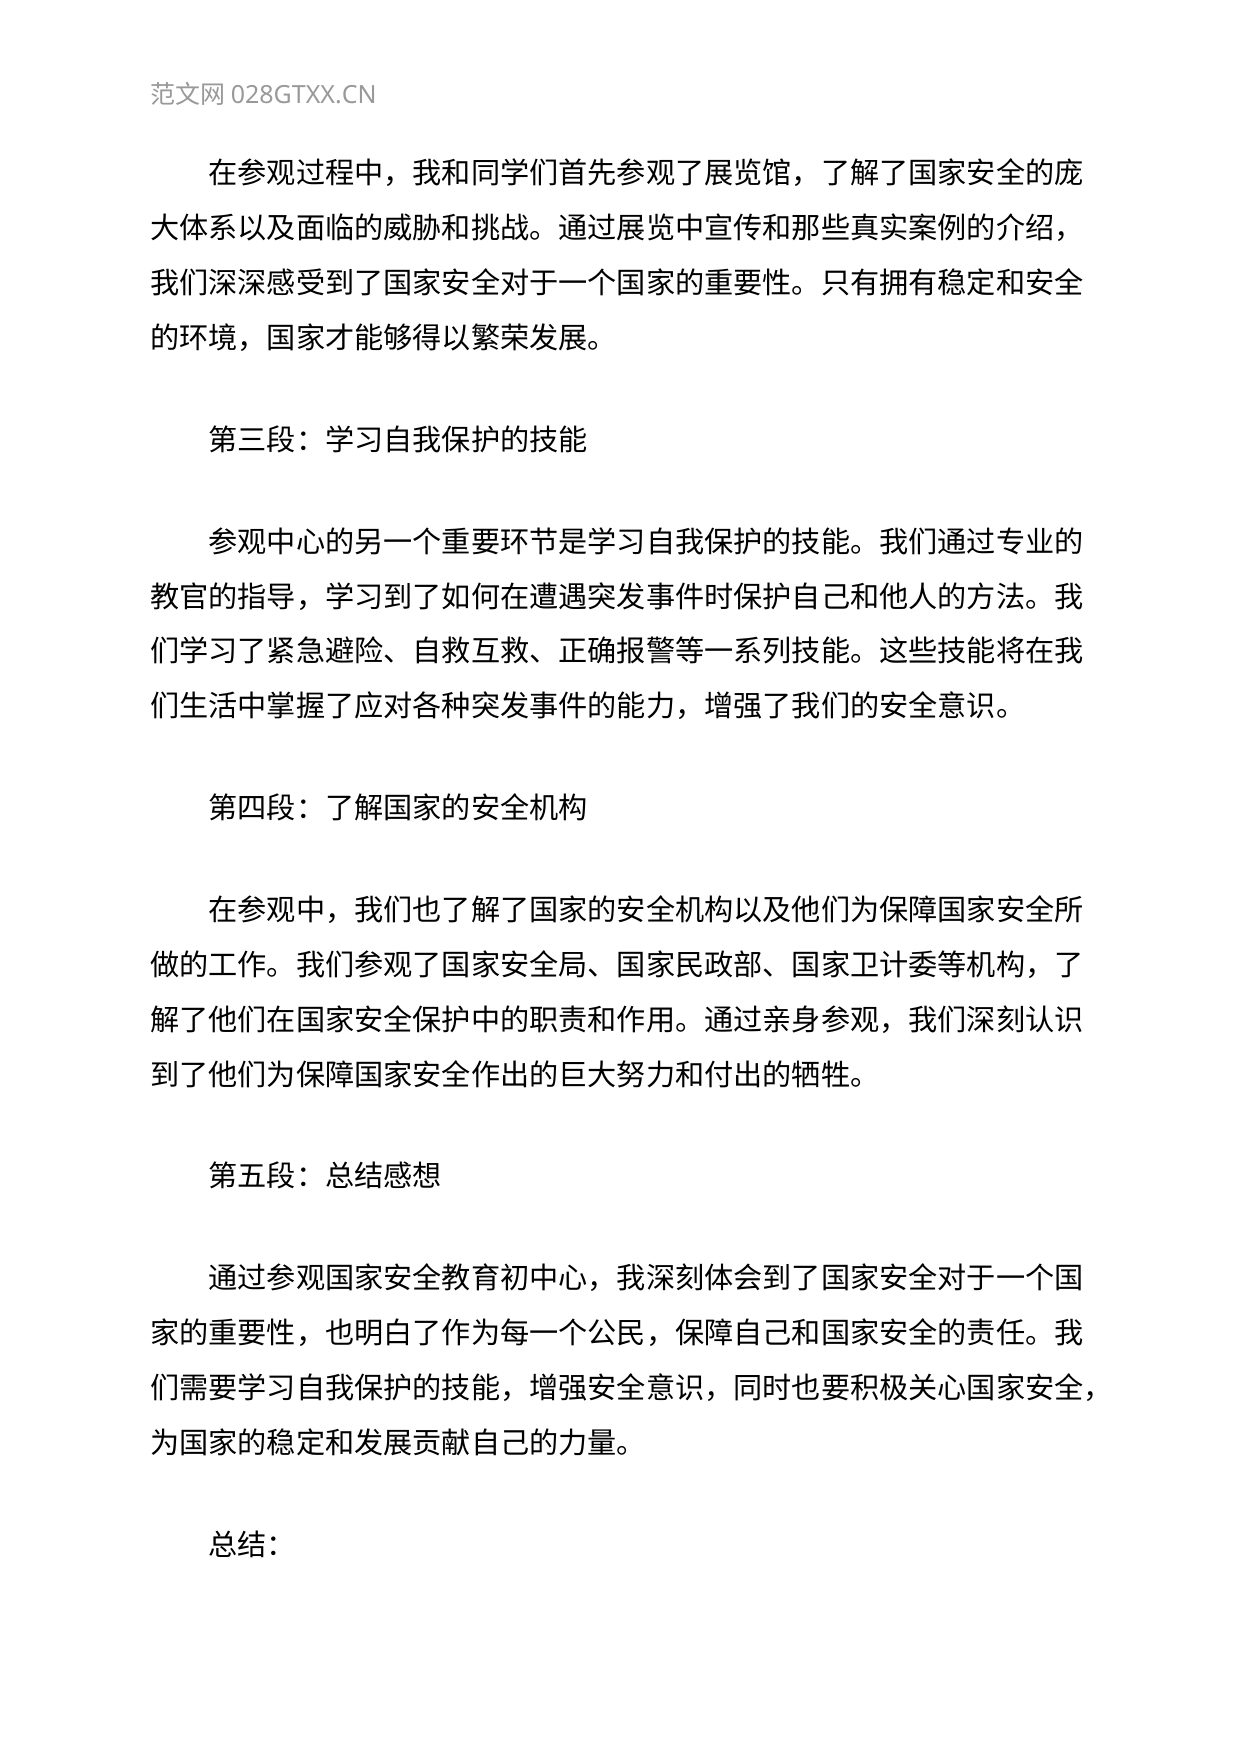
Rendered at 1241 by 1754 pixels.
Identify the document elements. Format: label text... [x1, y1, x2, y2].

text 第四段：了解国家的安全机构 [150, 785, 1090, 827]
text 通过参观国家安全教育初中心，我深刻体会到了国家安全对于一个国家的重要性，也明白了作为每一个公民，保障自己和国家安全的责任。我们需要学习自我保护的技能，增强安全意识，同时也要积极关心国家安全，为国家的稳定和发展贡献自己的力量。 [150, 1255, 1090, 1462]
text 在参观过程中，我和同学们首先参观了展览馆，了解了国家安全的庞大体系以及面临的威胁和挑战。通过展览中宣传和那些真实案例的介绍，我们深深感受到了国家安全对于一个国家的重要性。只有拥有稳定和安全的环境，国家才能够得以繁荣发展。 [150, 150, 1090, 357]
text 在参观中，我们也了解了国家的安全机构以及他们为保障国家安全所做的工作。我们参观了国家安全局、国家民政部、国家卫计委等机构，了解了他们在国家安全保护中的职责和作用。通过亲身参观，我们深刻认识到了他们为保障国家安全作出的巨大努力和付出的牺牲。 [150, 886, 1090, 1093]
text 总结： [150, 1521, 1090, 1563]
text 参观中心的另一个重要环节是学习自我保护的技能。我们通过专业的教官的指导，学习到了如何在遭遇突发事件时保护自己和他人的方法。我们学习了紧急避险、自救互救、正确报警等一系列技能。这些技能将在我们生活中掌握了应对各种突发事件的能力，增强了我们的安全意识。 [150, 518, 1090, 725]
text 第五段：总结感想 [150, 1153, 1090, 1195]
text 第三段：学习自我保护的技能 [150, 416, 1090, 459]
